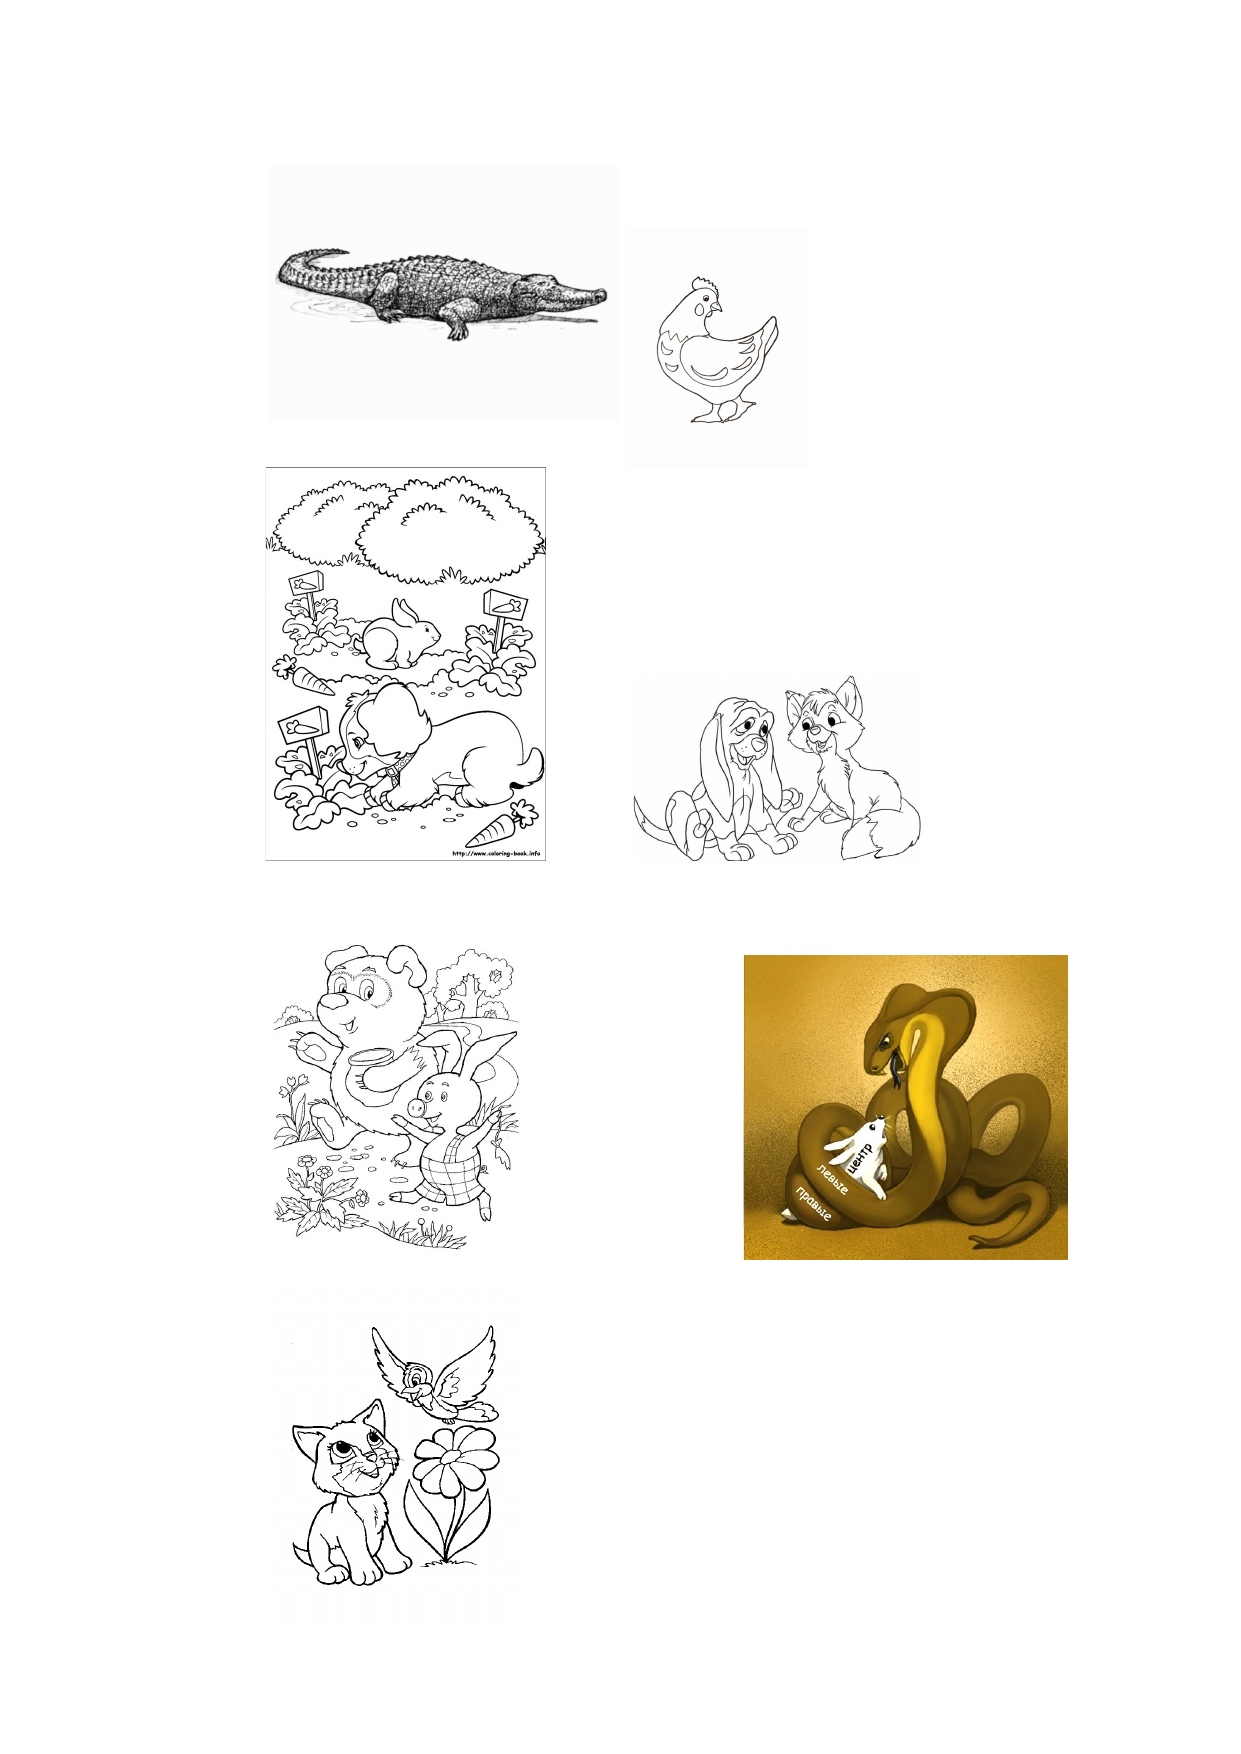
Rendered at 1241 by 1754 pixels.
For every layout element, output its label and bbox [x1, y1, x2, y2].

picture [633, 675, 921, 861]
picture [270, 1288, 524, 1626]
picture [265, 467, 546, 861]
picture [270, 927, 522, 1260]
picture [743, 955, 1068, 1260]
picture [624, 227, 811, 468]
picture [269, 166, 618, 420]
